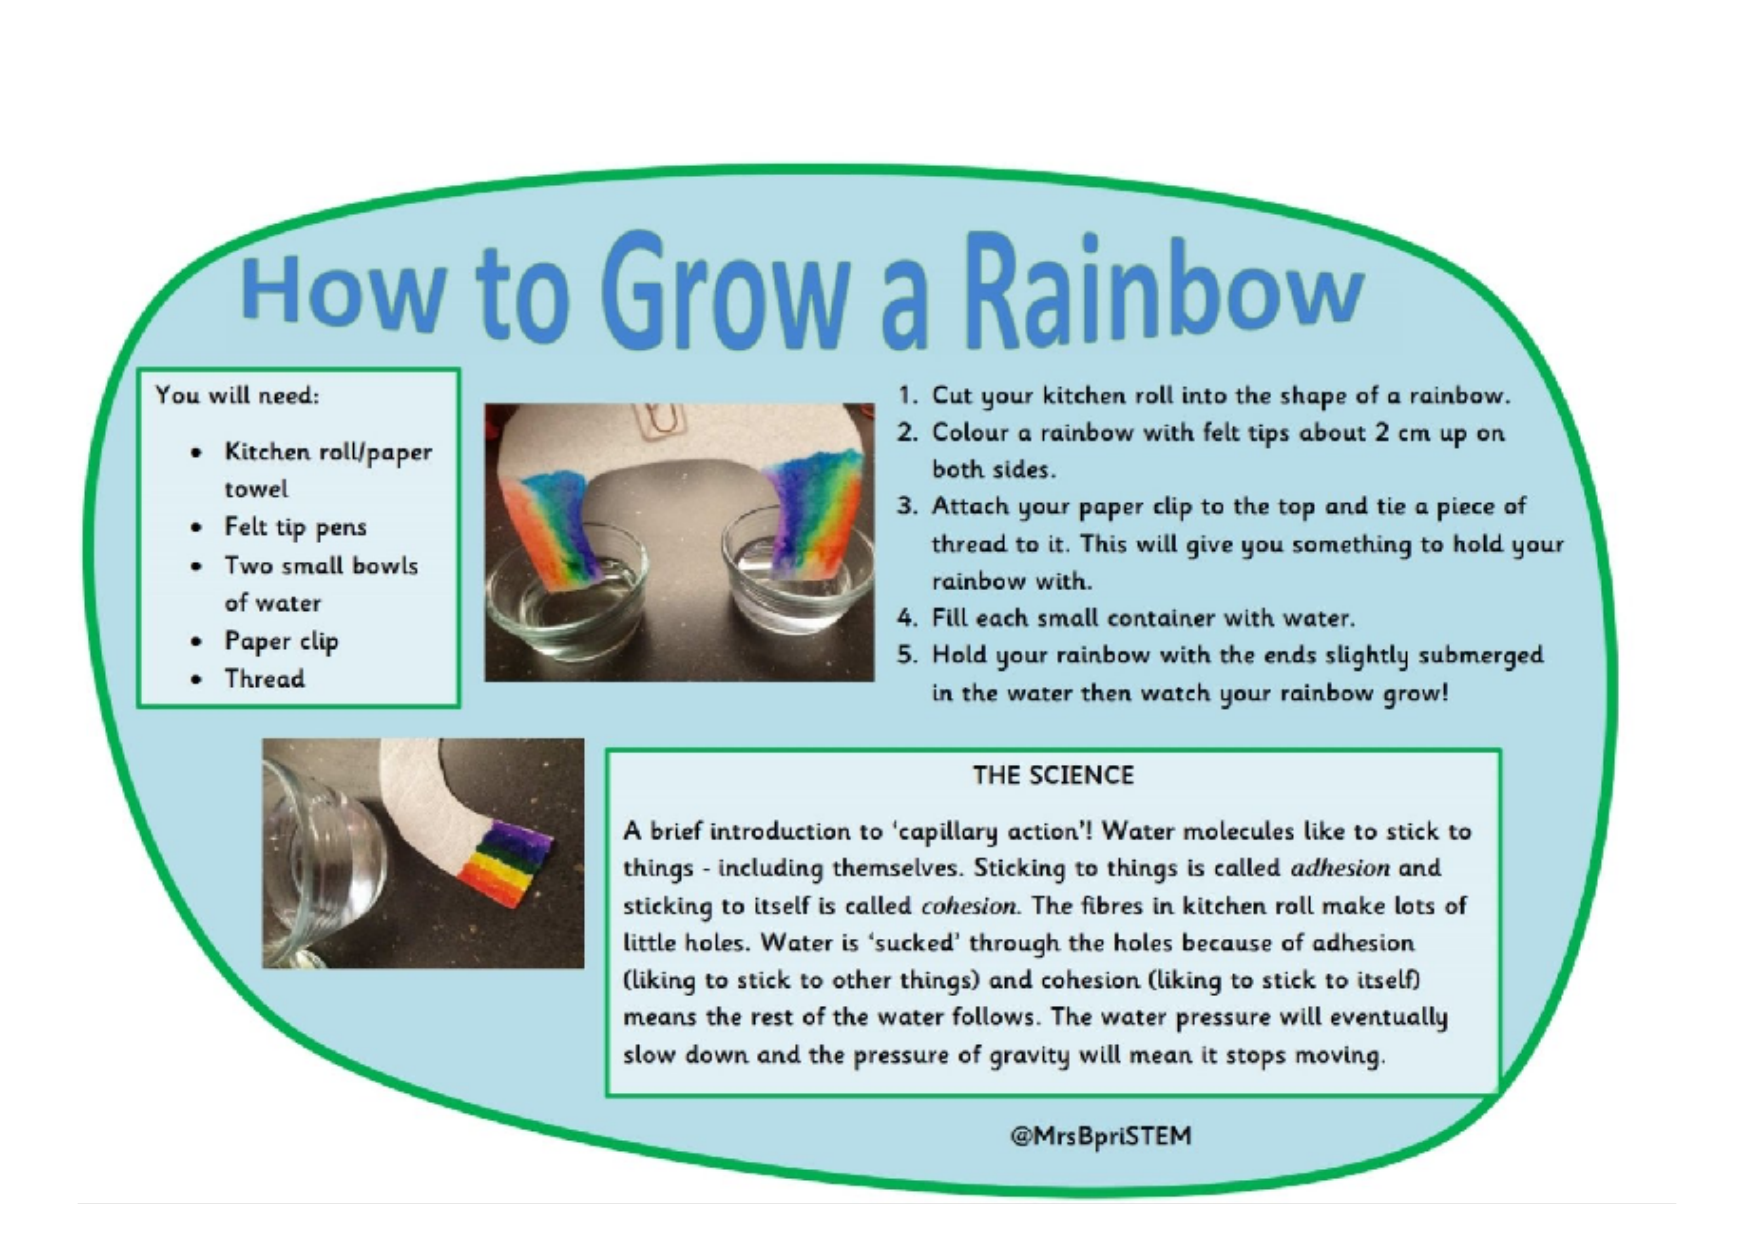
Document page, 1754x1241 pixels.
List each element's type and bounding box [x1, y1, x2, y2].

picture [77, 150, 1677, 1204]
